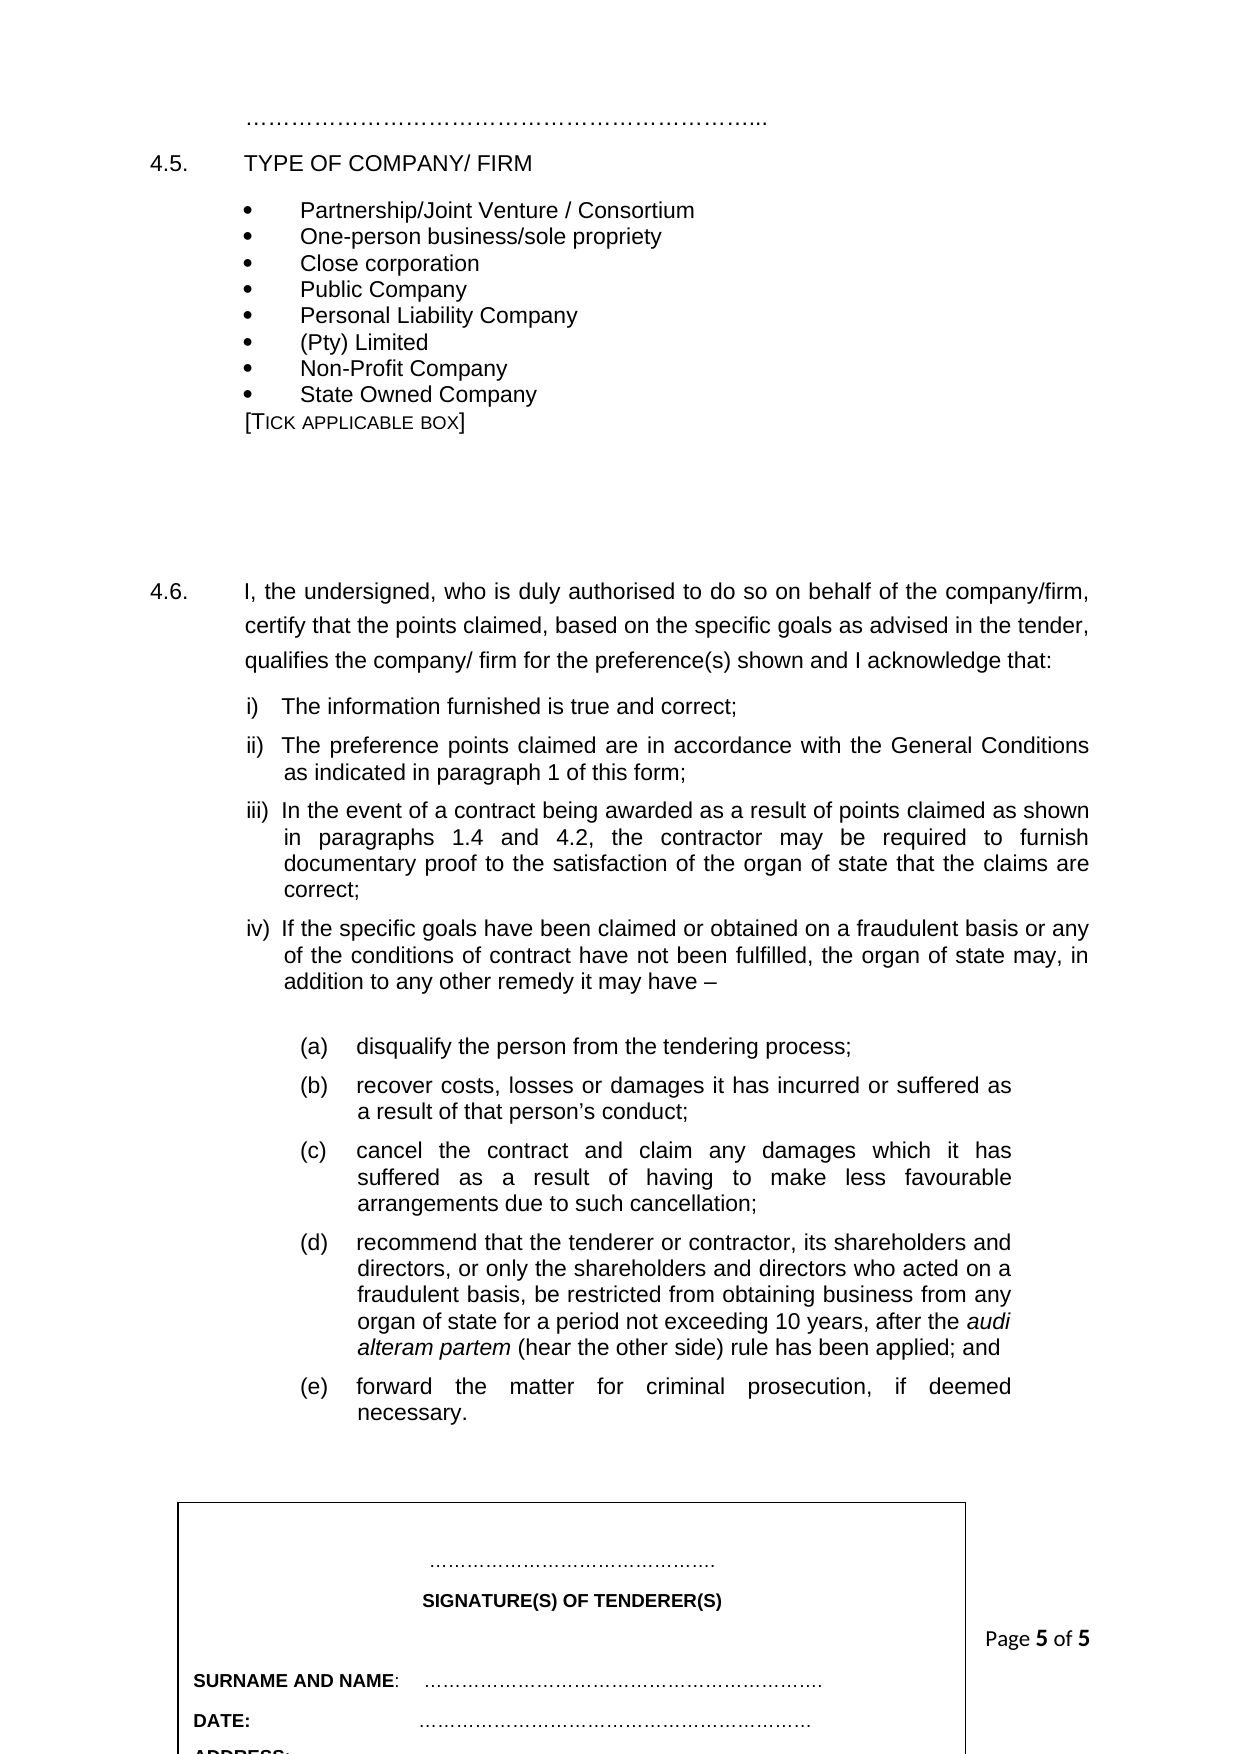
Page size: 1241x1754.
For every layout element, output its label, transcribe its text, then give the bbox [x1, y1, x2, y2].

text State Owned Company [244, 381, 1090, 408]
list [150, 103, 1080, 130]
text (Pty) Limited [244, 328, 1090, 355]
text Personal Liability Company [244, 302, 1090, 328]
text Close corporation [244, 249, 1090, 276]
list The information furnished is true and correct; [246, 693, 1090, 719]
text Non-Profit Company [244, 355, 1090, 381]
text [Tick applicable box] [244, 408, 1090, 434]
list recommend that the tenderer or contractor, its shareholders and directors, or only the shareholders and directors who acted on a fraudulent basis, be restricted from obtaining business from any organ of state for a period not exceeding 10 years, after the audi alteram partem (hear the other side) rule has been applied; and [300, 1229, 1012, 1361]
text One-person business/sole propriety [244, 223, 1090, 249]
list disqualify the person from the tendering process; [300, 1033, 1012, 1059]
text Partnership/Joint Venture / Consortium [244, 197, 1090, 223]
list If the specific goals have been claimed or obtained on a fraudulent basis or any of the conditions of contract have not been fulfilled, the organ of state may, in addition to any other remedy it may have – [246, 915, 1090, 994]
text Public Company [244, 276, 1090, 302]
list TYPE OF COMPANY/ FIRM [150, 150, 1090, 176]
list cancel the contract and claim any damages which it has suffered as a result of having to make less favourable arrangements due to such cancellation; [300, 1137, 1012, 1216]
list I, the undersigned, who is duly authorised to do so on behalf of the company/firm, certify that the points claimed, based on the specific goals as advised in the tender, qualifies the company/ firm for the preference(s) shown and I acknowledge that: [150, 578, 1090, 673]
list forward the matter for criminal prosecution, if deemed necessary. [300, 1373, 1012, 1426]
list recover costs, losses or damages it has incurred or suffered as a result of that person’s conduct; [300, 1072, 1012, 1125]
list The preference points claimed are in accordance with the General Conditions as indicated in paragraph 1 of this form; [246, 732, 1090, 785]
list In the event of a contract being awarded as a result of points claimed as shown in paragraphs 1.4 and 4.2, the contractor may be required to furnish documentary proof to the satisfaction of the organ of state that the claims are correct; [246, 797, 1090, 903]
